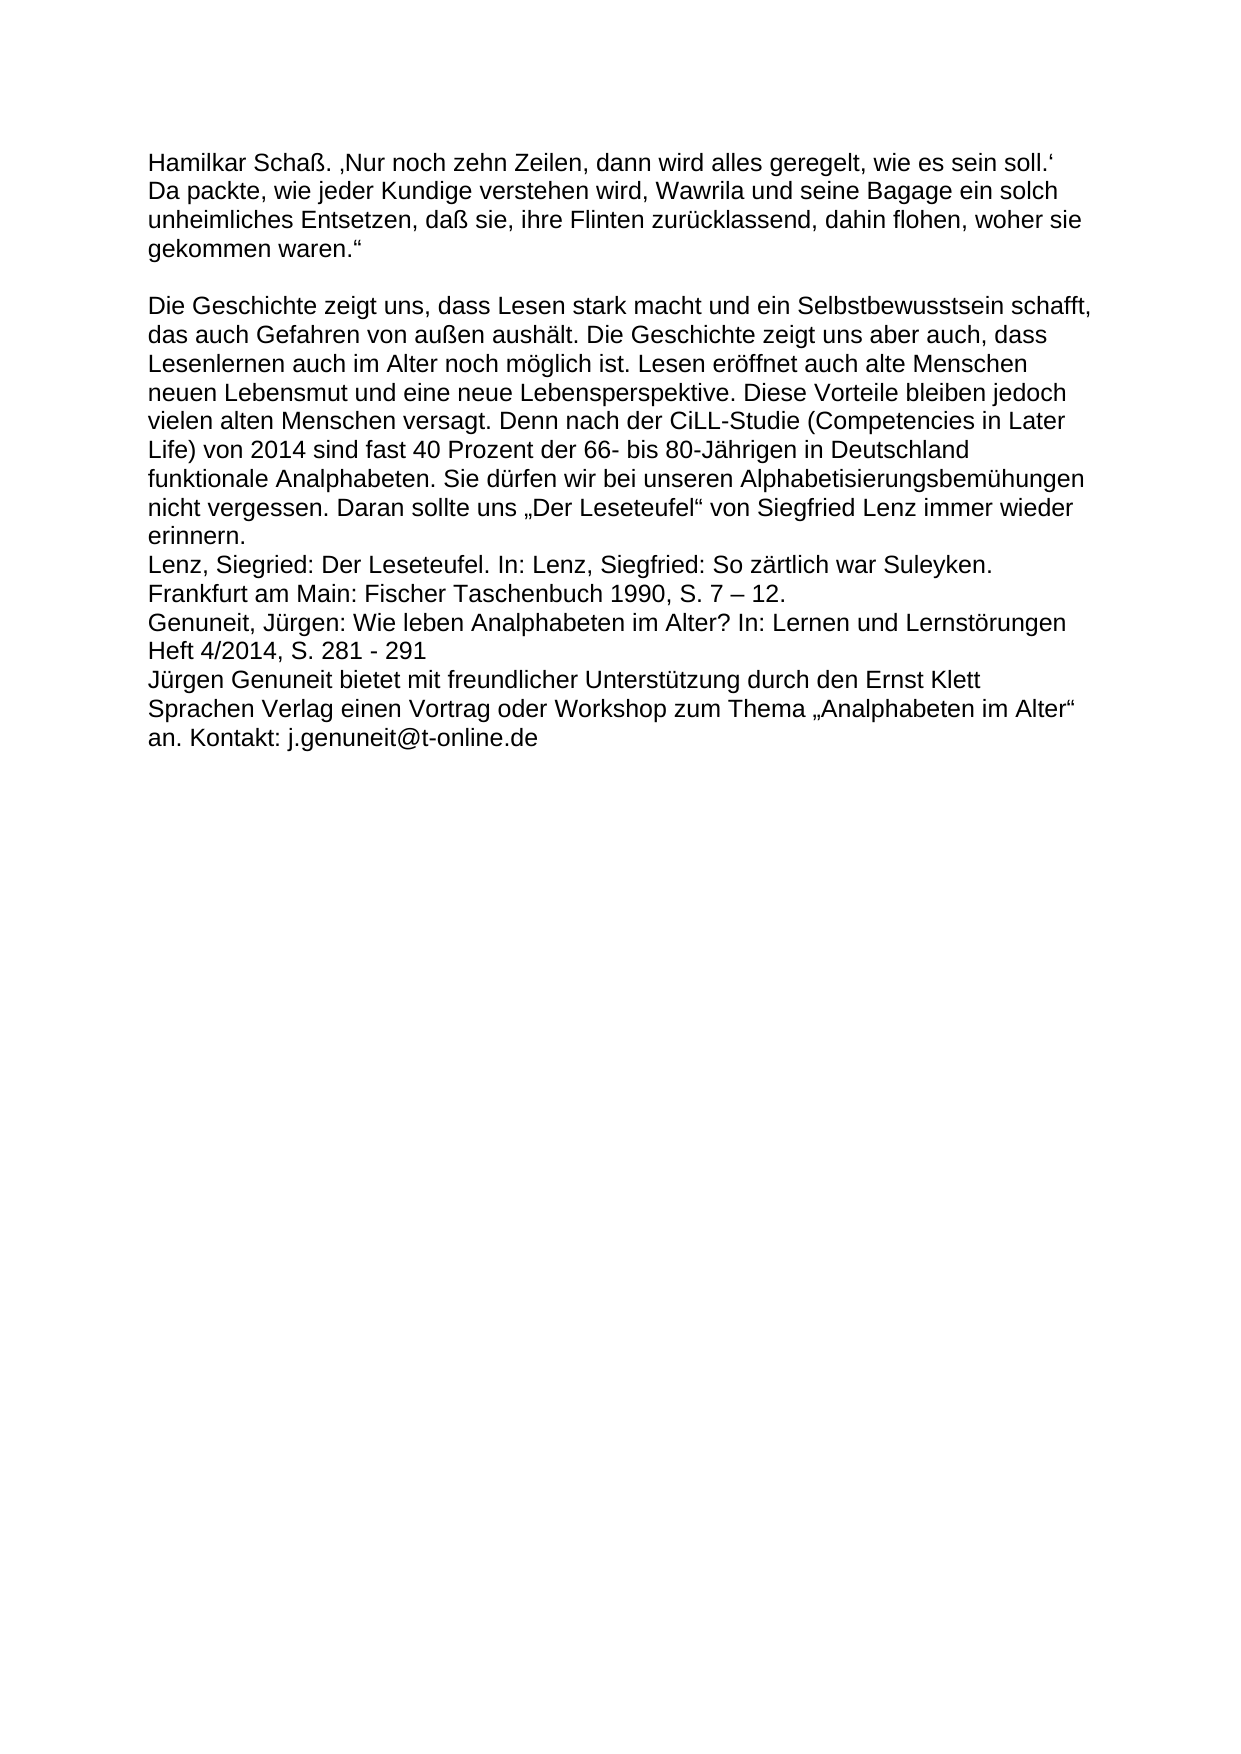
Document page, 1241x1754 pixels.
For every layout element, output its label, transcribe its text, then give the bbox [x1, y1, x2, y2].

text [148, 148, 1093, 263]
text Lenz, Siegried: Der Leseteufel. In: Lenz, Siegfried: So zärtlich war Suleyken. Frankfurt am Main: Fischer Taschenbuch 1990, S. 7 – 12. [148, 550, 1093, 608]
text Jürgen Genuneit bietet mit freundlicher Unterstützung durch den Ernst Klett Sprachen Verlag einen Vortrag oder Workshop zum Thema „Analphabeten im Alter“ an. Kontakt: j.genuneit@t-online.de [148, 665, 1093, 751]
text Die Geschichte zeigt uns, dass Lesen stark macht und ein Selbstbewusstsein schafft, das auch Gefahren von außen aushält. Die Geschichte zeigt uns aber auch, dass Lesenlernen auch im Alter noch möglich ist. Lesen eröffnet auch alte Menschen neuen Lebensmut und eine neue Lebensperspektive. Diese Vorteile bleiben jedoch vielen alten Menschen versagt. Denn nach der CiLL-Studie (Competencies in Later Life) von 2014 sind fast 40 Prozent der 66- bis 80-Jährigen in Deutschland funktionale Analphabeten. Sie dürfen wir bei unseren Alphabetisierungsbemühungen nicht vergessen. Daran sollte uns „Der Leseteufel“ von Siegfried Lenz immer wieder erinnern. [148, 291, 1093, 550]
text Genuneit, Jürgen: Wie leben Analphabeten im Alter? In: Lernen und Lernstörungen Heft 4/2014, S. 281 - 291 [148, 608, 1093, 665]
